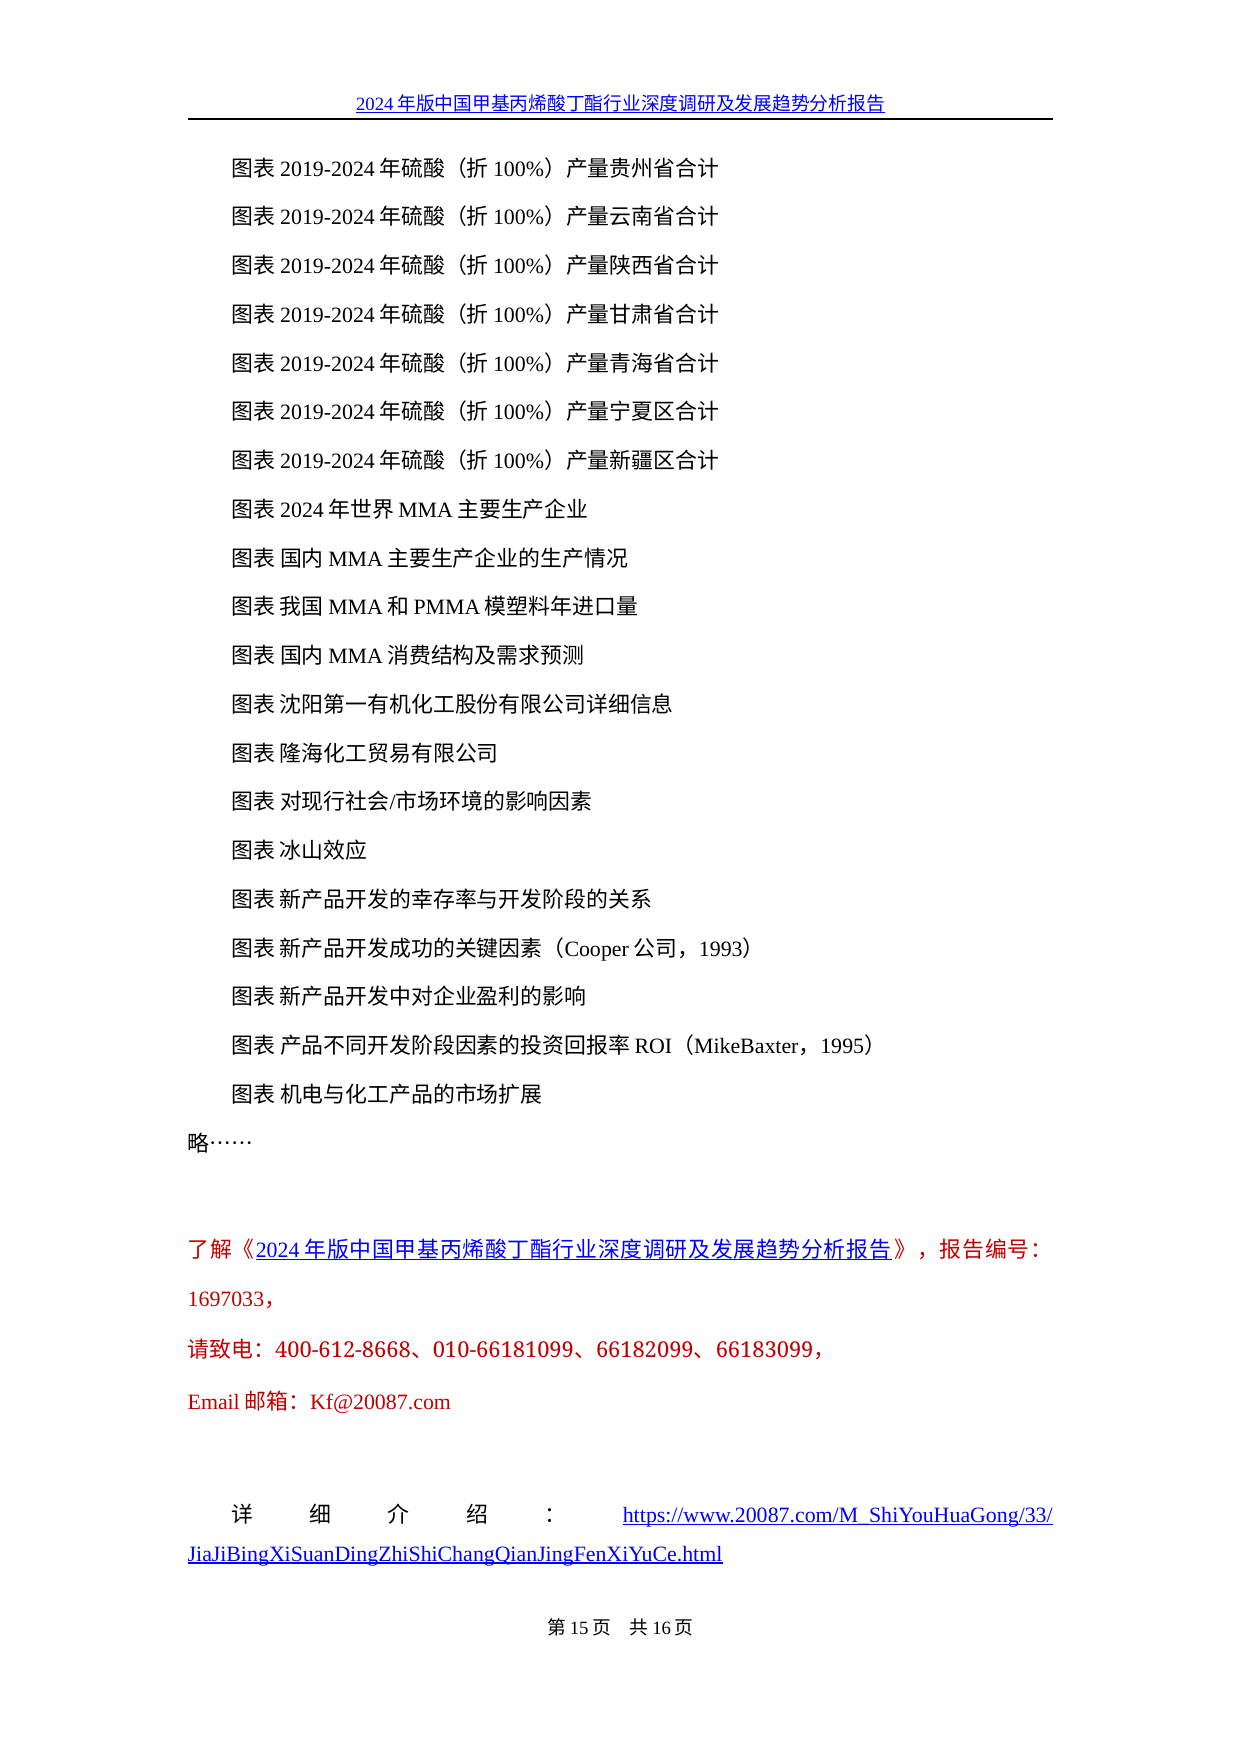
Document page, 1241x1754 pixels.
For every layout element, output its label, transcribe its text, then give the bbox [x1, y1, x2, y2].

text Email邮箱：Kf@20087.com [187, 1383, 1053, 1416]
text 了解《2024年版中国甲基丙烯酸丁酯行业深度调研及发展趋势分析报告》，报告编号：1697033， [187, 1232, 1053, 1313]
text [187, 150, 1053, 1158]
text 详细介绍：https://www.20087.com/M_ShiYouHuaGong/33/JiaJiBingXiSuanDingZhiShiChangQianJingFenXiYuCe.html [187, 1496, 1053, 1569]
text 请致电：400-612-8668、010-66181099、66182099、66183099， [187, 1332, 1053, 1364]
